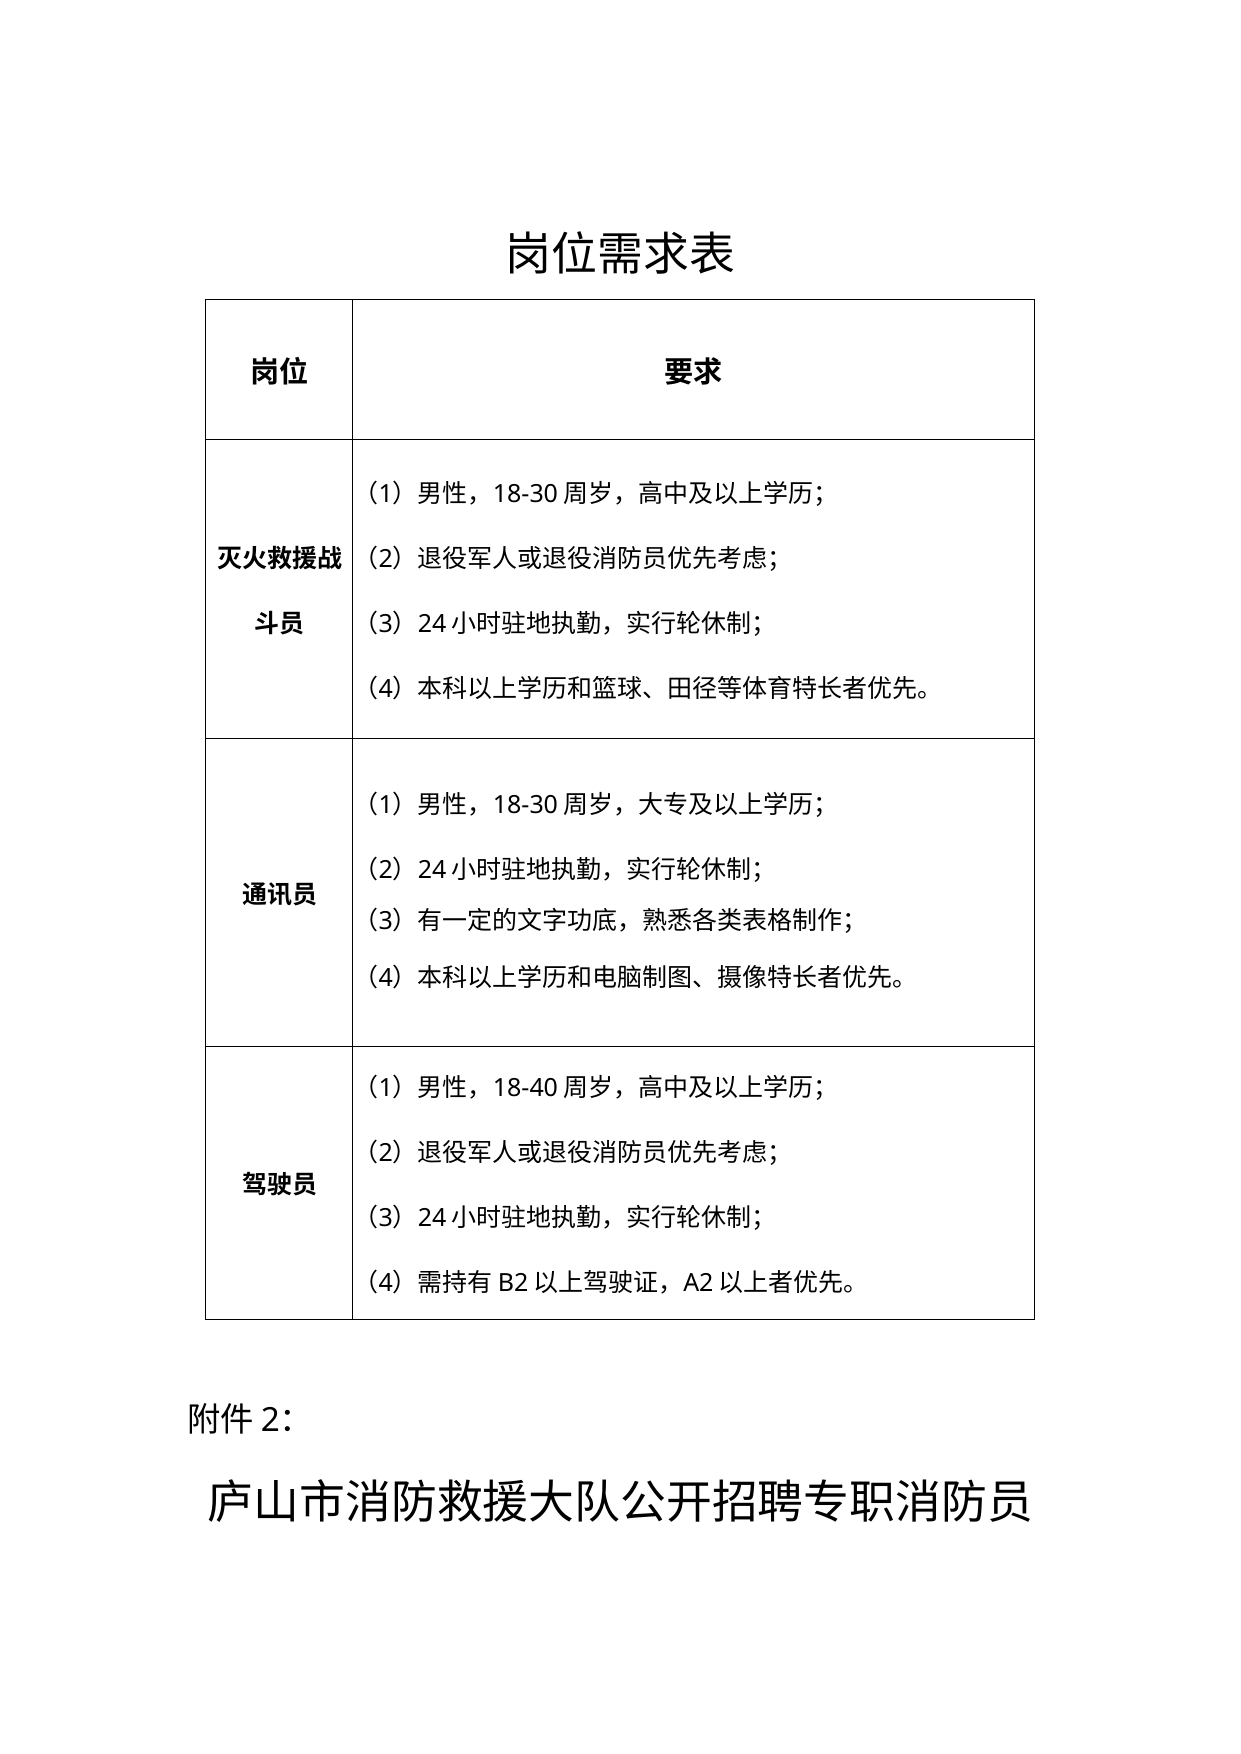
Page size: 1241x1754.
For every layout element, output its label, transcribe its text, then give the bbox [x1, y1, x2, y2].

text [187, 1450, 1053, 1547]
table_header 要求 [353, 300, 1034, 439]
table_cell （1）男性，18-40周岁，高中及以上学历； （2）退役军人或退役消防员优先考虑； （3）24小时驻地执勤，实行轮休制； （4）需持有B2以上驾驶证，A2以上者优先。 [353, 1047, 1034, 1319]
table_cell 驾驶员 [206, 1047, 352, 1319]
text 附件2： [187, 1385, 1053, 1450]
table_cell （1）男性，18-30周岁，高中及以上学历； （2）退役军人或退役消防员优先考虑； （3）24小时驻地执勤，实行轮休制； （4）本科以上学历和篮球、田径等体育特长者优先。 [353, 440, 1034, 738]
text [187, 202, 1053, 299]
table_header 岗位 [206, 300, 352, 439]
table_cell 灭火救援战斗员 [206, 440, 352, 738]
table_cell 通讯员 [206, 739, 352, 1046]
table_cell （1）男性，18-30周岁，大专及以上学历； （2）24小时驻地执勤，实行轮休制； 有一定的文字功底，熟悉各类表格制作； （4）本科以上学历和电脑制图、摄像特长者优先。 [353, 739, 1034, 1046]
